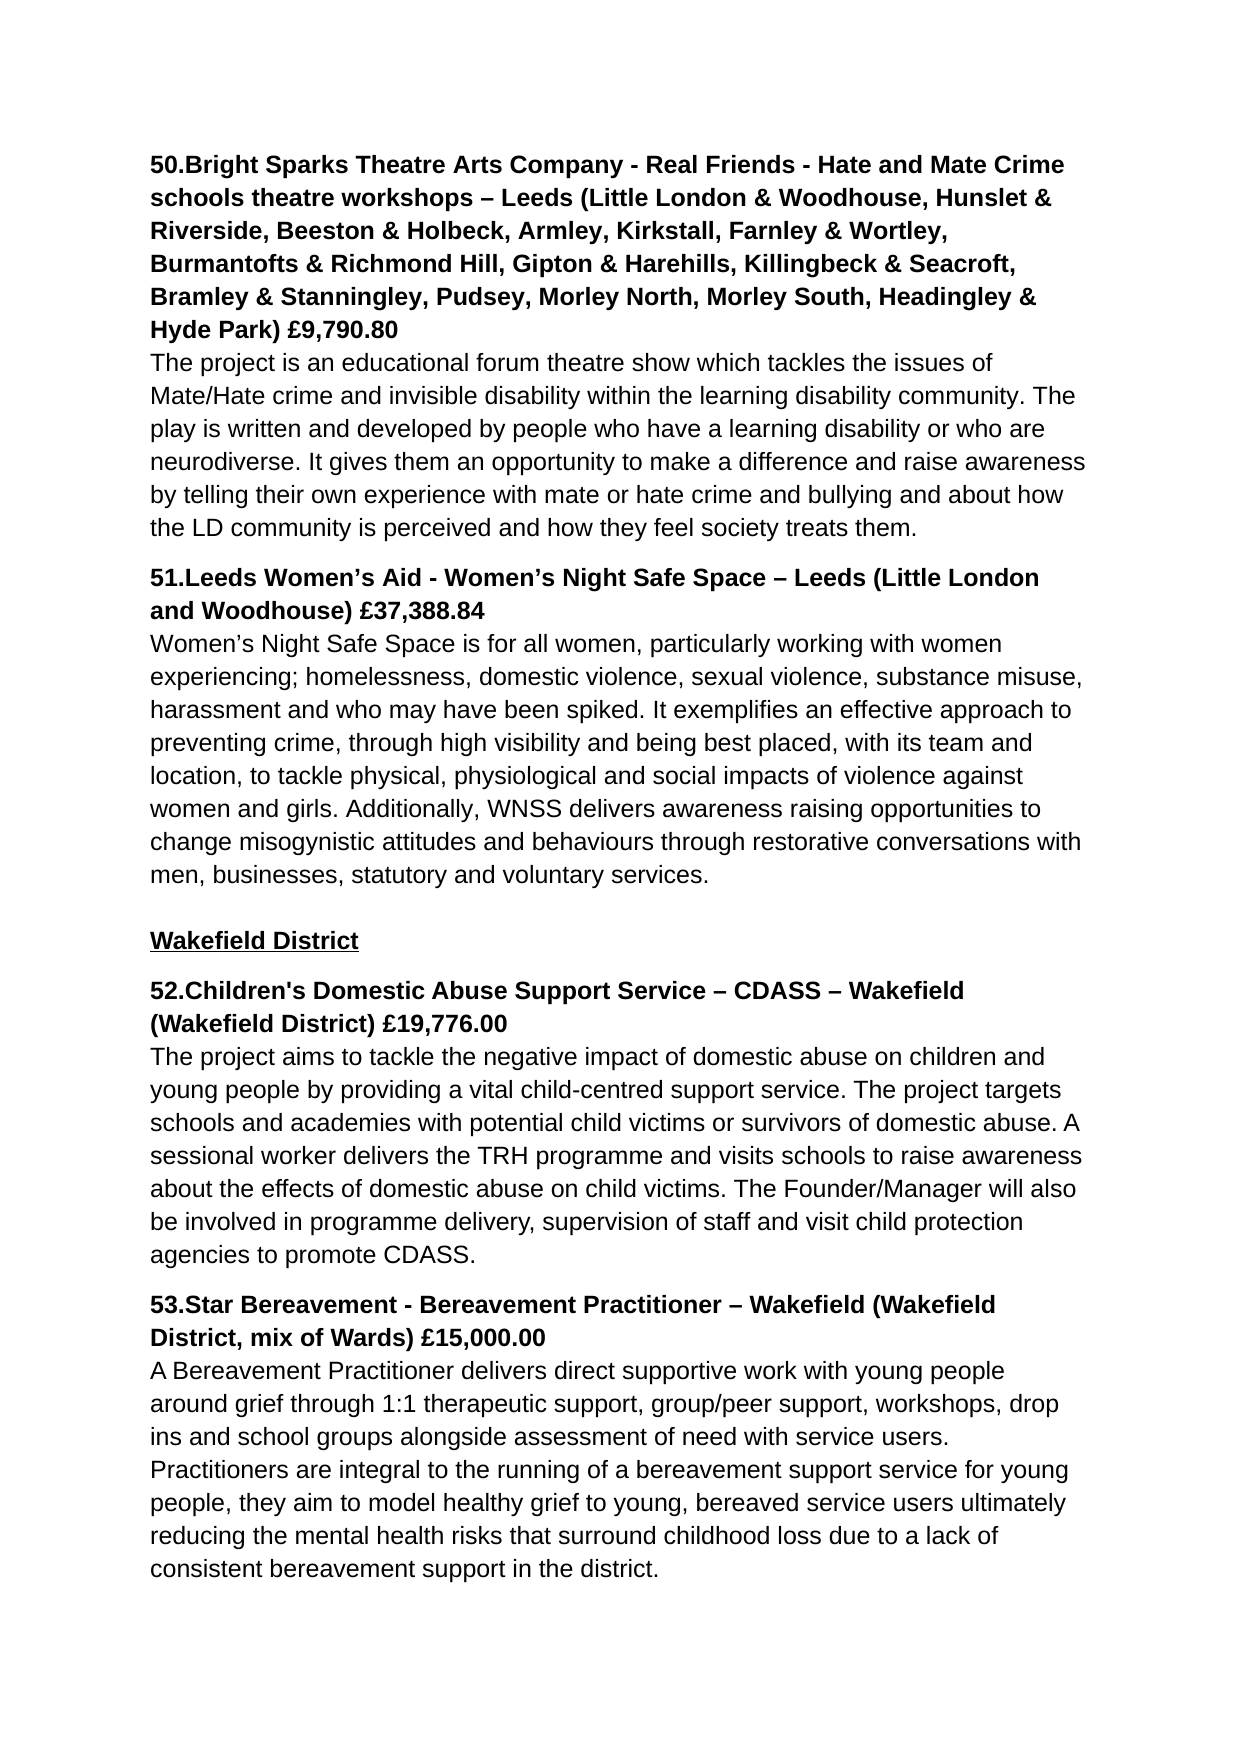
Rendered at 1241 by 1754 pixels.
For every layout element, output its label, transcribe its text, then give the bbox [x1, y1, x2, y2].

text 51.Leeds Women’s Aid - Women’s Night Safe Space – Leeds (Little London and Woodhouse) £37,388.84 Women’s Night Safe Space is for all women, particularly working with women experiencing; homelessness, domestic violence, sexual violence, substance misuse, harassment and who may have been spiked. It exemplifies an effective approach to preventing crime, through high visibility and being best placed, with its team and location, to tackle physical, physiological and social impacts of violence against women and girls. Additionally, WNSS delivers awareness raising opportunities to change misogynistic attitudes and behaviours through restorative conversations with men, businesses, statutory and voluntary services. Wakefield District [150, 563, 1090, 955]
text 53.Star Bereavement - Bereavement Practitioner – Wakefield (Wakefield District, mix of Wards) £15,000.00 A Bereavement Practitioner delivers direct supportive work with young people around grief through 1:1 therapeutic support, group/peer support, workshops, drop ins and school groups alongside assessment of need with service users. Practitioners are integral to the running of a bereavement support service for young people, they aim to model healthy grief to young, bereaved service users ultimately reducing the mental health risks that surround childhood loss due to a lack of consistent bereavement support in the district. [150, 1290, 1090, 1583]
text 50.Bright Sparks Theatre Arts Company - Real Friends - Hate and Mate Crime schools theatre workshops – Leeds (Little London & Woodhouse, Hunslet & Riverside, Beeston & Holbeck, Armley, Kirkstall, Farnley & Wortley, Burmantofts & Richmond Hill, Gipton & Harehills, Killingbeck & Seacroft, Bramley & Stanningley, Pudsey, Morley North, Morley South, Headingley & Hyde Park) £9,790.80 The project is an educational forum theatre show which tackles the issues of Mate/Hate crime and invisible disability within the learning disability community. The play is written and developed by people who have a learning disability or who are neurodiverse. It gives them an opportunity to make a difference and raise awareness by telling their own experience with mate or hate crime and bullying and about how the LD community is perceived and how they feel society treats them. [150, 150, 1090, 542]
text 52.Children's Domestic Abuse Support Service – CDASS – Wakefield (Wakefield District) £19,776.00 The project aims to tackle the negative impact of domestic abuse on children and young people by providing a vital child-centred support service. The project targets schools and academies with potential child victims or survivors of domestic abuse. A sessional worker delivers the TRH programme and visits schools to raise awareness about the effects of domestic abuse on child victims. The Founder/Manager will also be involved in programme delivery, supervision of staff and visit child protection agencies to promote CDASS. [150, 976, 1090, 1269]
